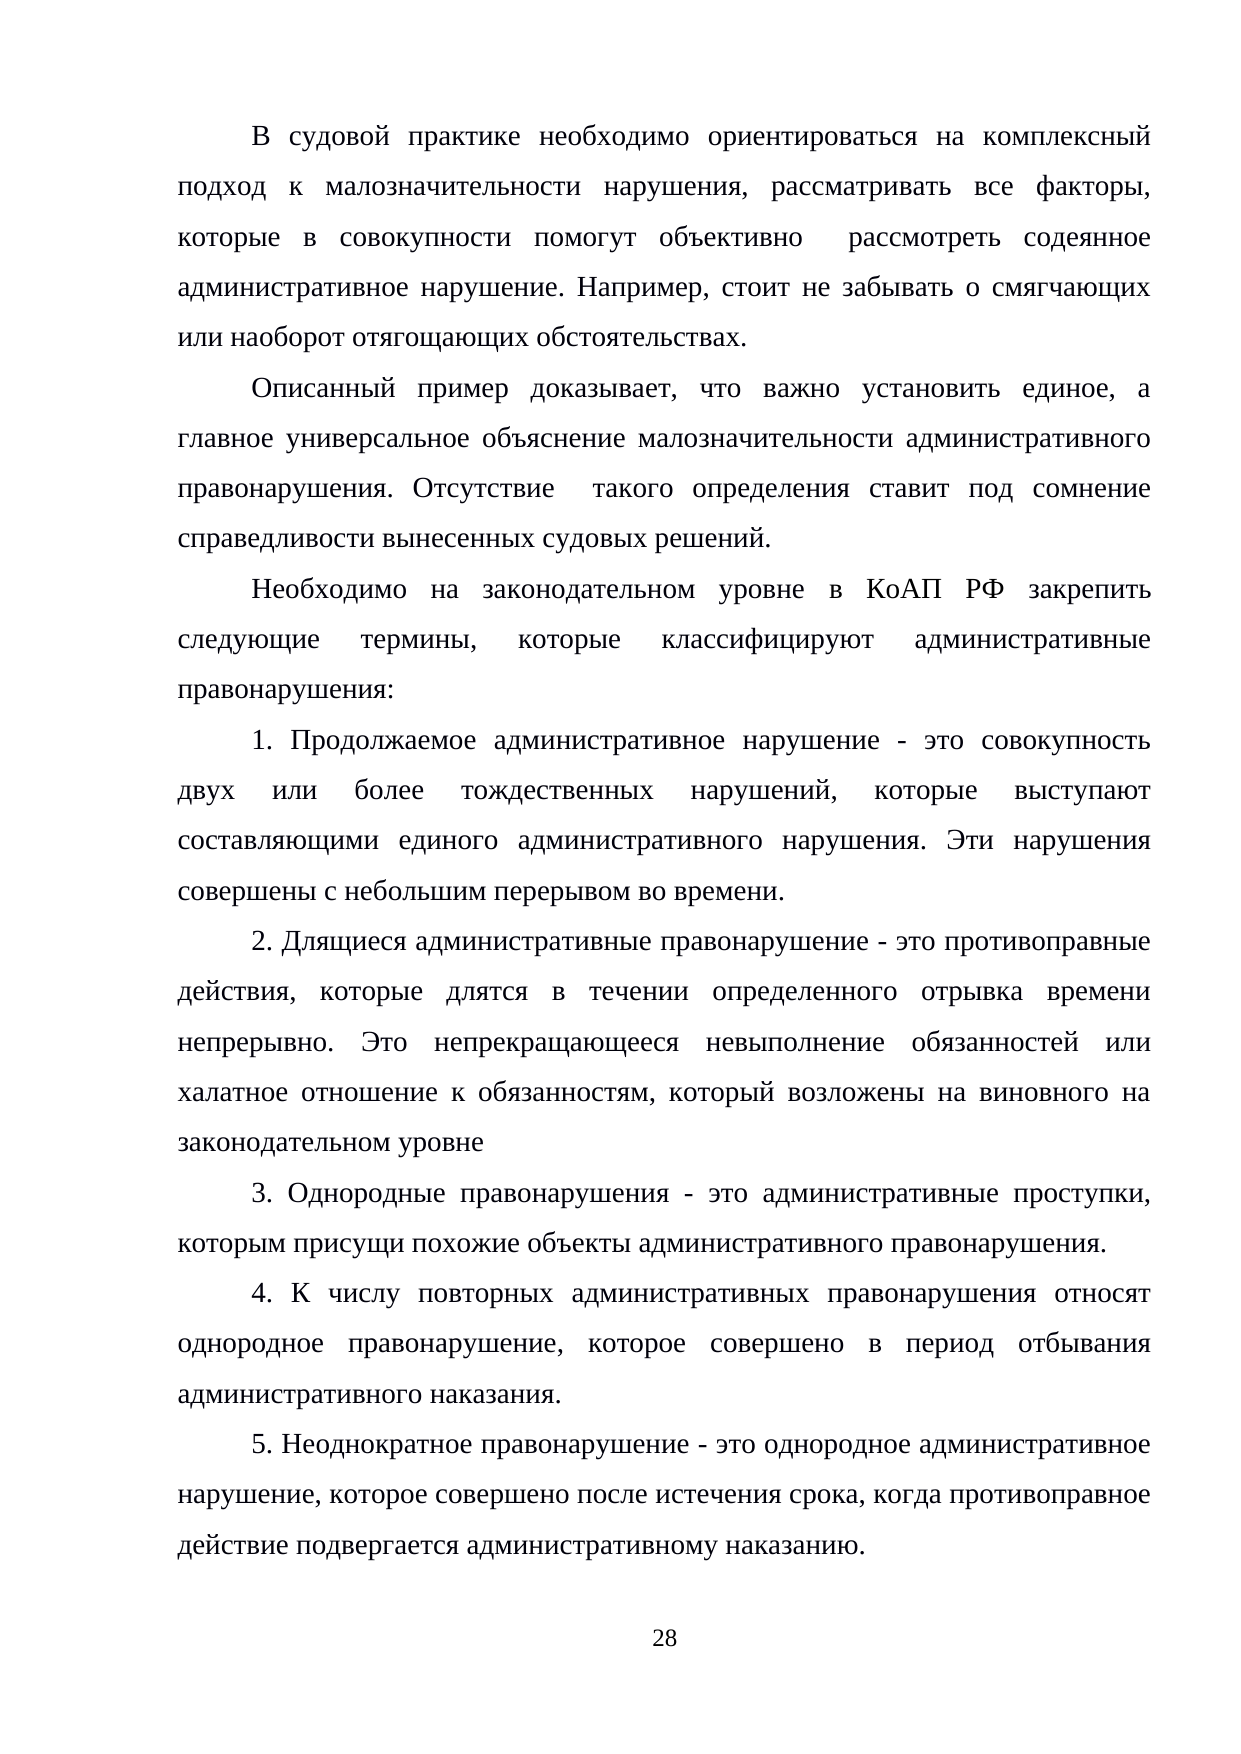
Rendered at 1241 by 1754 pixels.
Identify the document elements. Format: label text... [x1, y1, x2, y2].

text 2. Длящиеся административные правонарушение - это противоправные действия, которые длятся в течении определенного отрывка времени непрерывно. Это непрекращающееся невыполнение обязанностей или халатное отношение к обязанностям, который возложены на виновного на законодательном уровне [177, 923, 1152, 1158]
text 1. Продолжаемое административное нарушение - это совокупность двух или более тождественных нарушений, которые выступают составляющими единого административного нарушения. Эти нарушения совершены с небольшим перерывом во времени. [177, 722, 1152, 906]
text 5. Неоднократное правонарушение - это однородное административное нарушение, которое совершено после истечения срока, когда противоправное действие подвергается административному наказанию. [177, 1426, 1152, 1560]
text В судовой практике необходимо ориентироваться на комплексный подход к малозначительности нарушения, рассматривать все факторы, которые в совокупности помогут объективно рассмотреть содеянное административное нарушение. Например, стоит не забывать о смягчающих или наоборот отягощающих обстоятельствах. [177, 118, 1152, 353]
text 3. Однородные правонарушения - это административные проступки, которым присущи похожие объекты административного правонарушения. [177, 1175, 1152, 1258]
text 4. К числу повторных административных правонарушения относят однородное правонарушение, которое совершено в период отбывания административного наказания. [177, 1275, 1152, 1409]
text Описанный пример доказывает, что важно установить единое, а главное универсальное объяснение малозначительности административного правонарушения. Отсутствие такого определения ставит под сомнение справедливости вынесенных судовых решений. [177, 370, 1152, 554]
text Необходимо на законодательном уровне в КоАП РФ закрепить следующие термины, которые классифицируют административные правонарушения: [177, 571, 1152, 705]
